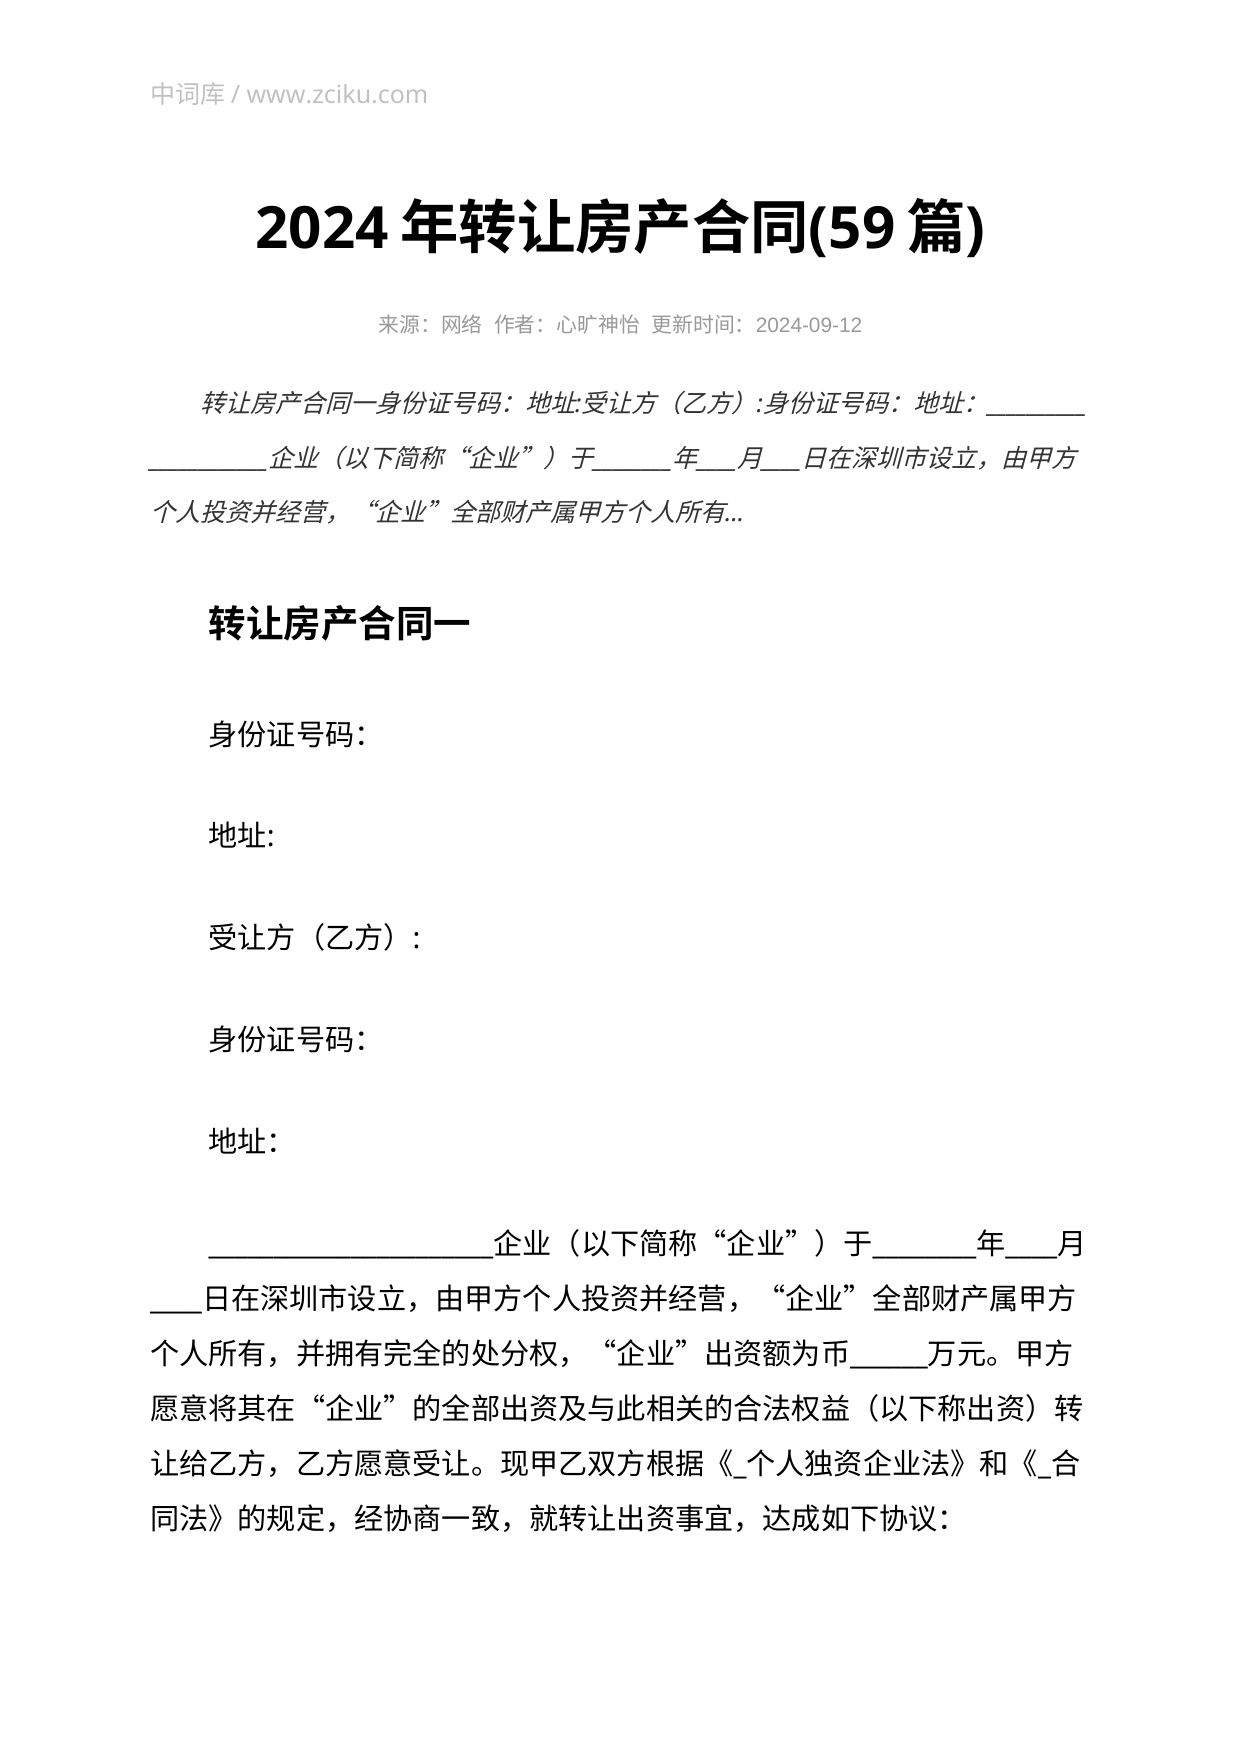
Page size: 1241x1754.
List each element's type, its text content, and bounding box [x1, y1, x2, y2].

text 来源：网络 作者：心旷神怡 更新时间：2024-09-12 [150, 313, 1090, 337]
text 身份证号码： [150, 1017, 1090, 1059]
text 转让房产合同一 [150, 594, 1090, 648]
text 受让方（乙方）: [150, 915, 1090, 957]
text ______________________企业（以下简称“企业”）于________年____月____日在深圳市设立，由甲方个人投资并经营，“企业”全部财产属甲方个人所有，并拥有完全的处分权，“企业”出资额为币______万元。甲方愿意将其在“企业”的全部出资及与此相关的合法权益（以下称出资）转让给乙方，乙方愿意受让。现甲乙双方根据《_个人独资企业法》和《_合同法》的规定，经协商一致，就转让出资事宜，达成如下协议： [150, 1220, 1090, 1538]
text 转让房产合同一身份证号码：地址:受让方（乙方）:身份证号码：地址：______________________企业（以下简称“企业”）于________年____月____日在深圳市设立，由甲方个人投资并经营，“企业”全部财产属甲方个人所有... [150, 384, 1090, 529]
subtitle 2024年转让房产合同(59篇) [150, 181, 1090, 266]
text 地址： [150, 1119, 1090, 1161]
text 身份证号码： [150, 711, 1090, 753]
text 地址: [150, 813, 1090, 855]
